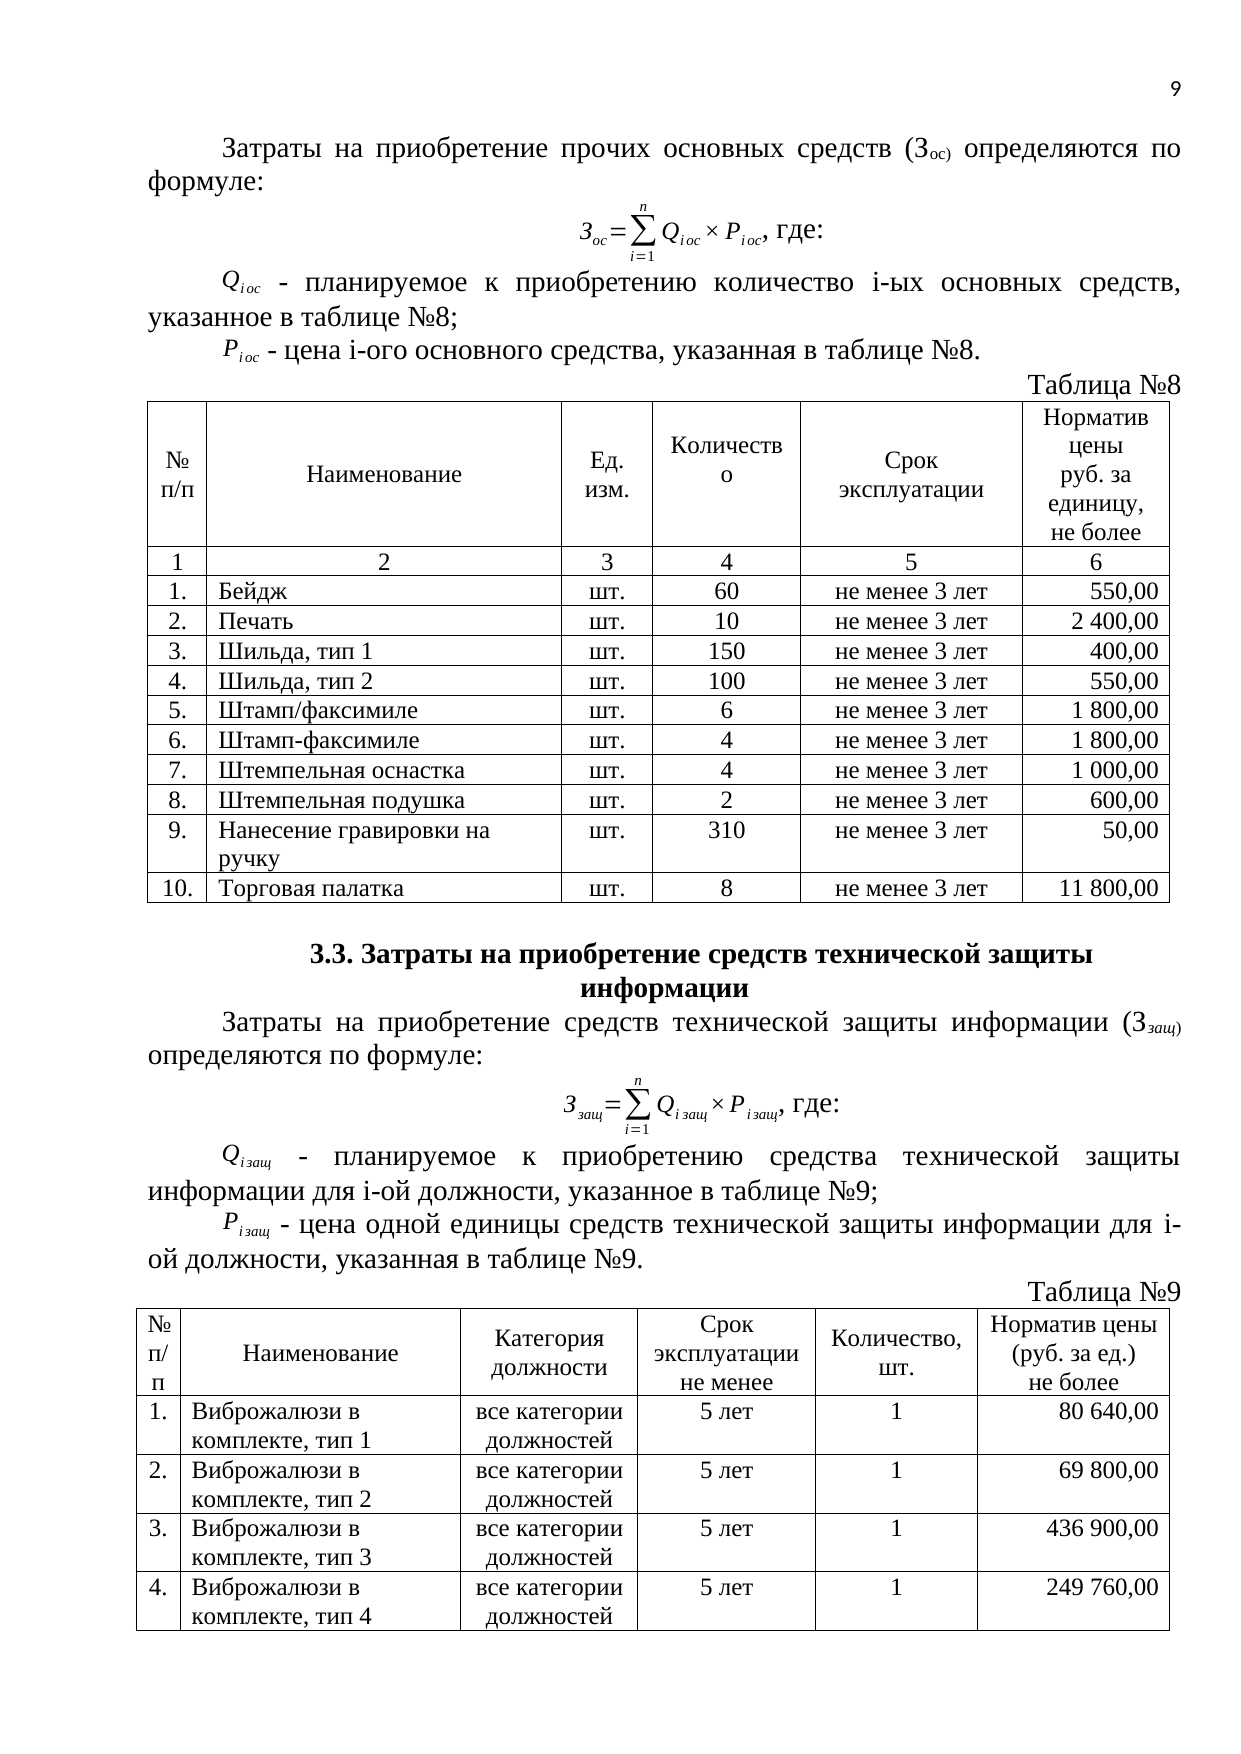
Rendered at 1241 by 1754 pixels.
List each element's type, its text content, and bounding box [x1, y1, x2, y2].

table_cell не менее 3 лет [801, 636, 1022, 665]
table_cell Шильда, тип 2 [207, 666, 561, 694]
table_cell 80 640,00 [978, 1396, 1169, 1454]
table_cell 10 [653, 606, 800, 635]
table_header Норматив цены (руб. за ед.) не более [978, 1309, 1169, 1395]
table_cell 3. [137, 1514, 180, 1571]
table_cell 100 [653, 666, 800, 694]
table_cell не менее 3 лет [801, 576, 1022, 605]
table_cell 69 800,00 [978, 1455, 1169, 1512]
table_cell 310 [653, 815, 800, 872]
table_cell 4 [653, 725, 800, 754]
table_cell 60 [653, 576, 800, 605]
table_cell 1 [816, 1396, 977, 1454]
table_cell 1 800,00 [1023, 725, 1169, 754]
table_cell 550,00 [1023, 666, 1169, 694]
table_header Срок эксплуатации не менее [638, 1309, 815, 1395]
table_cell 4 [653, 755, 800, 784]
table_cell 400,00 [1023, 636, 1169, 665]
table_cell 550,00 [1023, 576, 1169, 605]
table_cell 6 [1023, 547, 1169, 575]
table_cell 6 [653, 696, 800, 724]
table_cell не менее 3 лет [801, 785, 1022, 814]
table_cell шт. [562, 755, 652, 784]
table_cell 2. [148, 606, 206, 635]
table_cell 436 900,00 [978, 1514, 1169, 1571]
table_cell Виброжалюзи в комплекте, тип 3 [181, 1514, 460, 1571]
table_cell 1 [148, 547, 206, 575]
table_cell шт. [562, 636, 652, 665]
text , где: [148, 197, 1181, 264]
table_cell Бейдж [207, 576, 561, 605]
text Затраты на приобретение средств технической защиты информации (Ззащ) определяются по формуле: [148, 1004, 1181, 1071]
table_cell шт. [562, 576, 652, 605]
table_cell 2 400,00 [1023, 606, 1169, 635]
table_cell 5 [801, 547, 1022, 575]
table_cell 50,00 [1023, 815, 1169, 872]
table_header Срок эксплуатации [801, 402, 1022, 546]
table_cell шт. [562, 666, 652, 694]
table_cell не менее 3 лет [801, 755, 1022, 784]
table_cell Печать [207, 606, 561, 635]
table_cell Виброжалюзи в комплекте, тип 2 [181, 1455, 460, 1512]
table_cell 5 лет [638, 1396, 815, 1454]
table_cell все категории должностей [461, 1514, 637, 1571]
table_header Количество, шт. [816, 1309, 977, 1395]
table_cell 6. [148, 725, 206, 754]
table_cell не менее 3 лет [801, 725, 1022, 754]
table_cell 4. [148, 666, 206, 694]
table_cell 8. [148, 785, 206, 814]
table_cell 8 [653, 873, 800, 902]
table_cell Виброжалюзи в комплекте, тип 4 [181, 1572, 460, 1629]
text - цена одной единицы средств технической защиты информации для i-ой должности, указанная в таблице №9. [148, 1206, 1181, 1274]
table_cell 11 800,00 [1023, 873, 1169, 902]
table_cell 3 [562, 547, 652, 575]
table_header № п/п [148, 402, 206, 546]
table_cell Нанесение гравировки на ручку [207, 815, 561, 872]
text 3.3. Затраты на приобретение средств технической защиты информации [148, 937, 1181, 1004]
table_cell 9. [148, 815, 206, 872]
table_cell 3. [148, 636, 206, 665]
table_header Количество [653, 402, 800, 546]
text - планируемое к приобретению средства технической защиты информации для i-ой должности, указанное в таблице №9; [148, 1138, 1181, 1206]
text - планируемое к приобретению количество i-ых основных средств, указанное в таблице №8; [148, 264, 1181, 332]
table_cell 5 лет [638, 1514, 815, 1571]
table_cell 1 800,00 [1023, 696, 1169, 724]
table_cell 2. [137, 1455, 180, 1512]
table_cell Штемпельная оснастка [207, 755, 561, 784]
table_cell шт. [562, 725, 652, 754]
table_cell 5 лет [638, 1572, 815, 1629]
table_cell Виброжалюзи в комплекте, тип 1 [181, 1396, 460, 1454]
table_cell шт. [562, 696, 652, 724]
table_cell 249 760,00 [978, 1572, 1169, 1629]
table_cell шт. [562, 785, 652, 814]
table_cell не менее 3 лет [801, 815, 1022, 872]
table_cell 1 [816, 1455, 977, 1512]
table_cell 1 000,00 [1023, 755, 1169, 784]
table_cell Штамп-факсимиле [207, 725, 561, 754]
table_cell 4 [653, 547, 800, 575]
table_cell Торговая палатка [207, 873, 561, 902]
table_cell 2 [207, 547, 561, 575]
table_cell 600,00 [1023, 785, 1169, 814]
text Затраты на приобретение прочих основных средств (Зос) определяются по формуле: [148, 130, 1181, 197]
table_cell 1. [148, 576, 206, 605]
table_cell не менее 3 лет [801, 696, 1022, 724]
table_header Норматив цены руб. за единицу, не более [1023, 402, 1169, 546]
table_header № п/п [137, 1309, 180, 1395]
text - цена i-ого основного средства, указанная в таблице №8. [148, 332, 1181, 367]
table_cell не менее 3 лет [801, 873, 1022, 902]
table_header Наименование [207, 402, 561, 546]
table_cell 150 [653, 636, 800, 665]
table_cell шт. [562, 815, 652, 872]
table_cell шт. [562, 606, 652, 635]
table_cell не менее 3 лет [801, 606, 1022, 635]
table_header Наименование [181, 1309, 460, 1395]
text , где: [148, 1071, 1181, 1138]
table_cell 2 [653, 785, 800, 814]
table_cell все категории должностей [461, 1572, 637, 1629]
table_cell 5 лет [638, 1455, 815, 1512]
table_cell Штамп/факсимиле [207, 696, 561, 724]
table_cell Штемпельная подушка [207, 785, 561, 814]
table_cell 10. [148, 873, 206, 902]
text Таблица №9 [148, 1274, 1181, 1308]
table_header Категория должности [461, 1309, 637, 1395]
table_cell 1 [816, 1572, 977, 1629]
table_cell шт. [562, 873, 652, 902]
table_cell не менее 3 лет [801, 666, 1022, 694]
table_cell 1 [816, 1514, 977, 1571]
table_header Ед. изм. [562, 402, 652, 546]
table_cell 4. [137, 1572, 180, 1629]
table_cell Шильда, тип 1 [207, 636, 561, 665]
table_cell 7. [148, 755, 206, 784]
text Таблица №8 [148, 367, 1181, 401]
table_cell 5. [148, 696, 206, 724]
table_cell все категории должностей [461, 1396, 637, 1454]
table_cell все категории должностей [461, 1455, 637, 1512]
table_cell 1. [137, 1396, 180, 1454]
